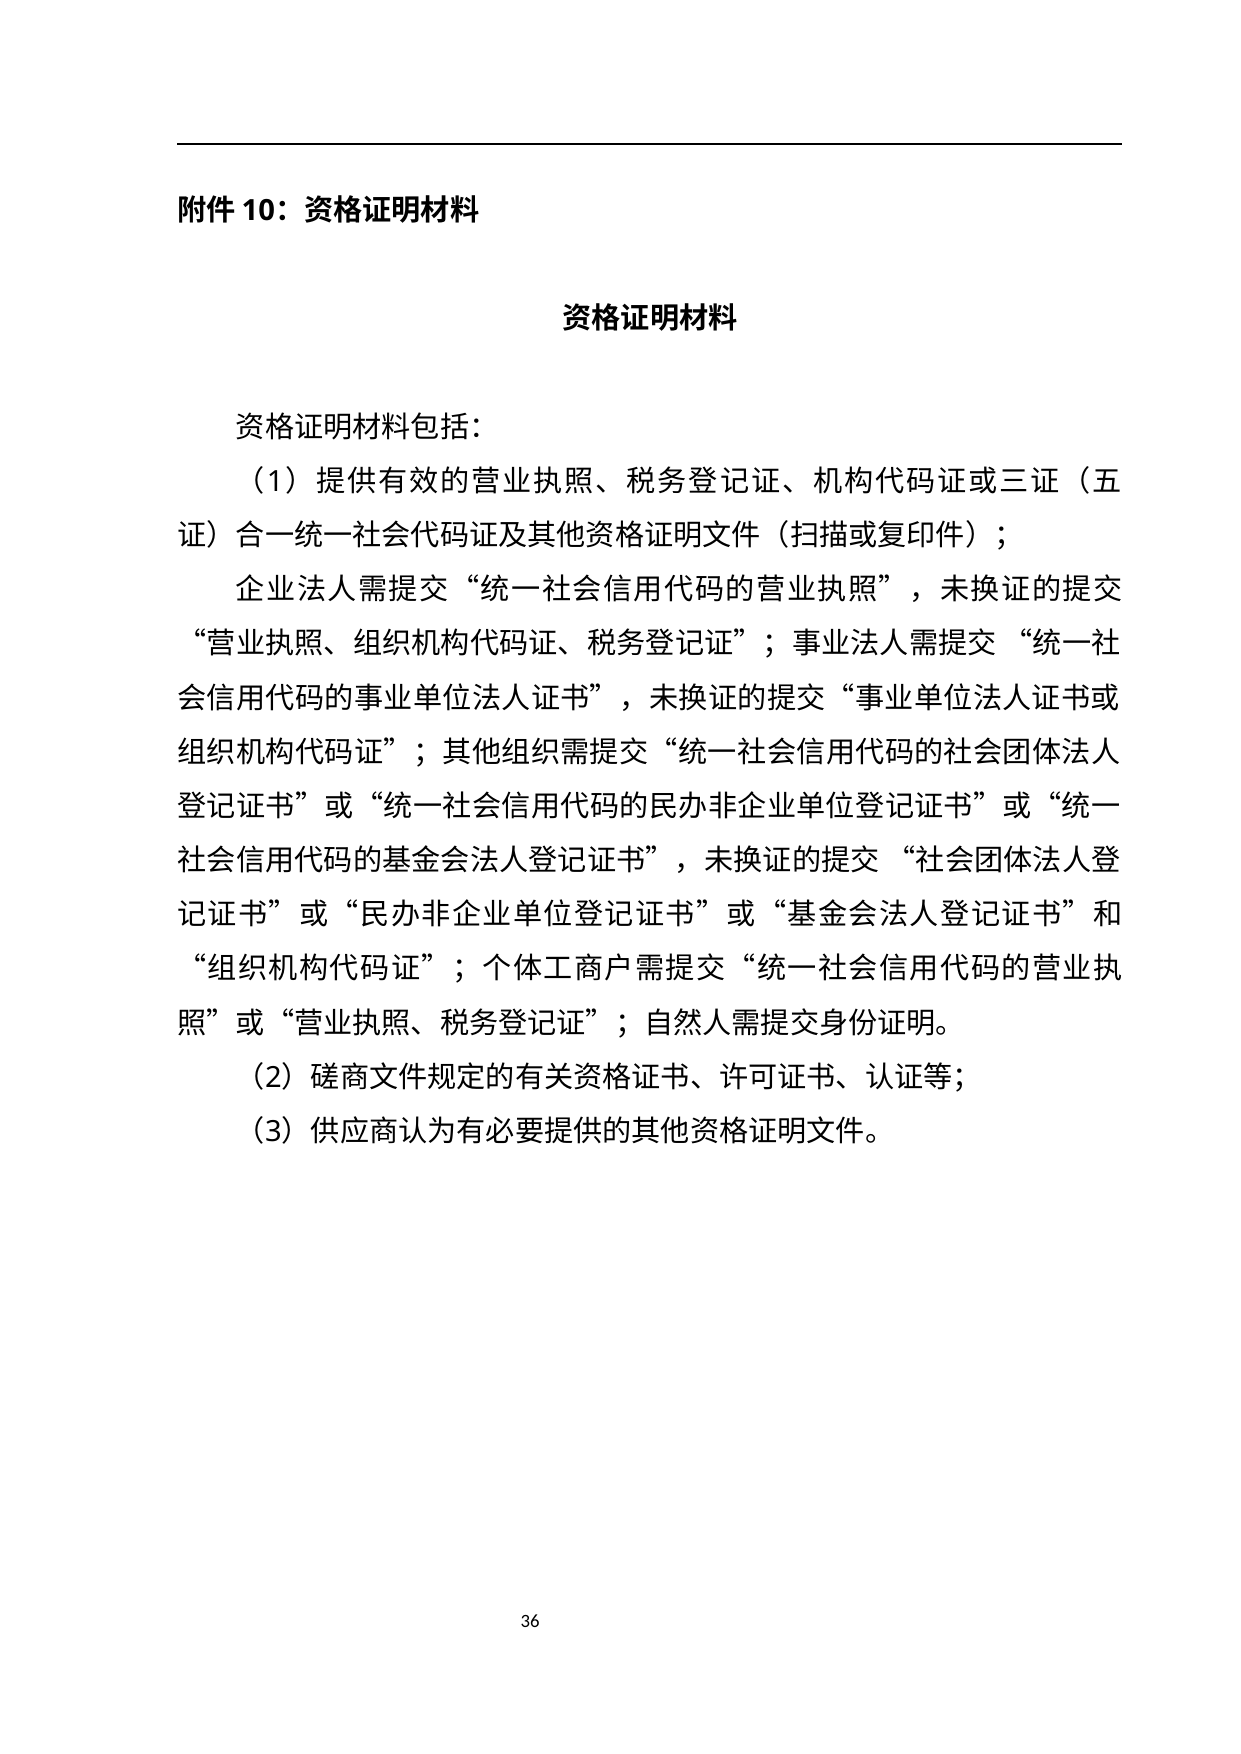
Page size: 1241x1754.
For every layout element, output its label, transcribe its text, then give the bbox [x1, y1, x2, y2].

list （1）提供有效的营业执照、税务登记证、机构代码证或三证（五证）合一统一社会代码证及其他资格证明文件（扫描或复印件）； [177, 448, 1122, 556]
text 资格证明材料 [177, 286, 1122, 340]
text 企业法人需提交“统一社会信用代码的营业执照”，未换证的提交“营业执照、组织机构代码证、税务登记证”；事业法人需提交 “统一社会信用代码的事业单位法人证书”，未换证的提交“事业单位法人证书或组织机构代码证”；其他组织需提交“统一社会信用代码的社会团体法人登记证书”或“统一社会信用代码的民办非企业单位登记证书”或“统一社会信用代码的基金会法人登记证书”，未换证的提交 “社会团体法人登记证书”或“民办非企业单位登记证书”或“基金会法人登记证书”和“组织机构代码证”；个体工商户需提交“统一社会信用代码的营业执照”或“营业执照、税务登记证”；自然人需提交身份证明。 [177, 556, 1122, 1044]
text （3）供应商认为有必要提供的其他资格证明文件。 [177, 1098, 1122, 1152]
text 资格证明材料包括： [177, 394, 1122, 448]
text （2）磋商文件规定的有关资格证书、许可证书、认证等； [177, 1044, 1122, 1098]
text 附件10：资格证明材料 [177, 177, 1122, 231]
